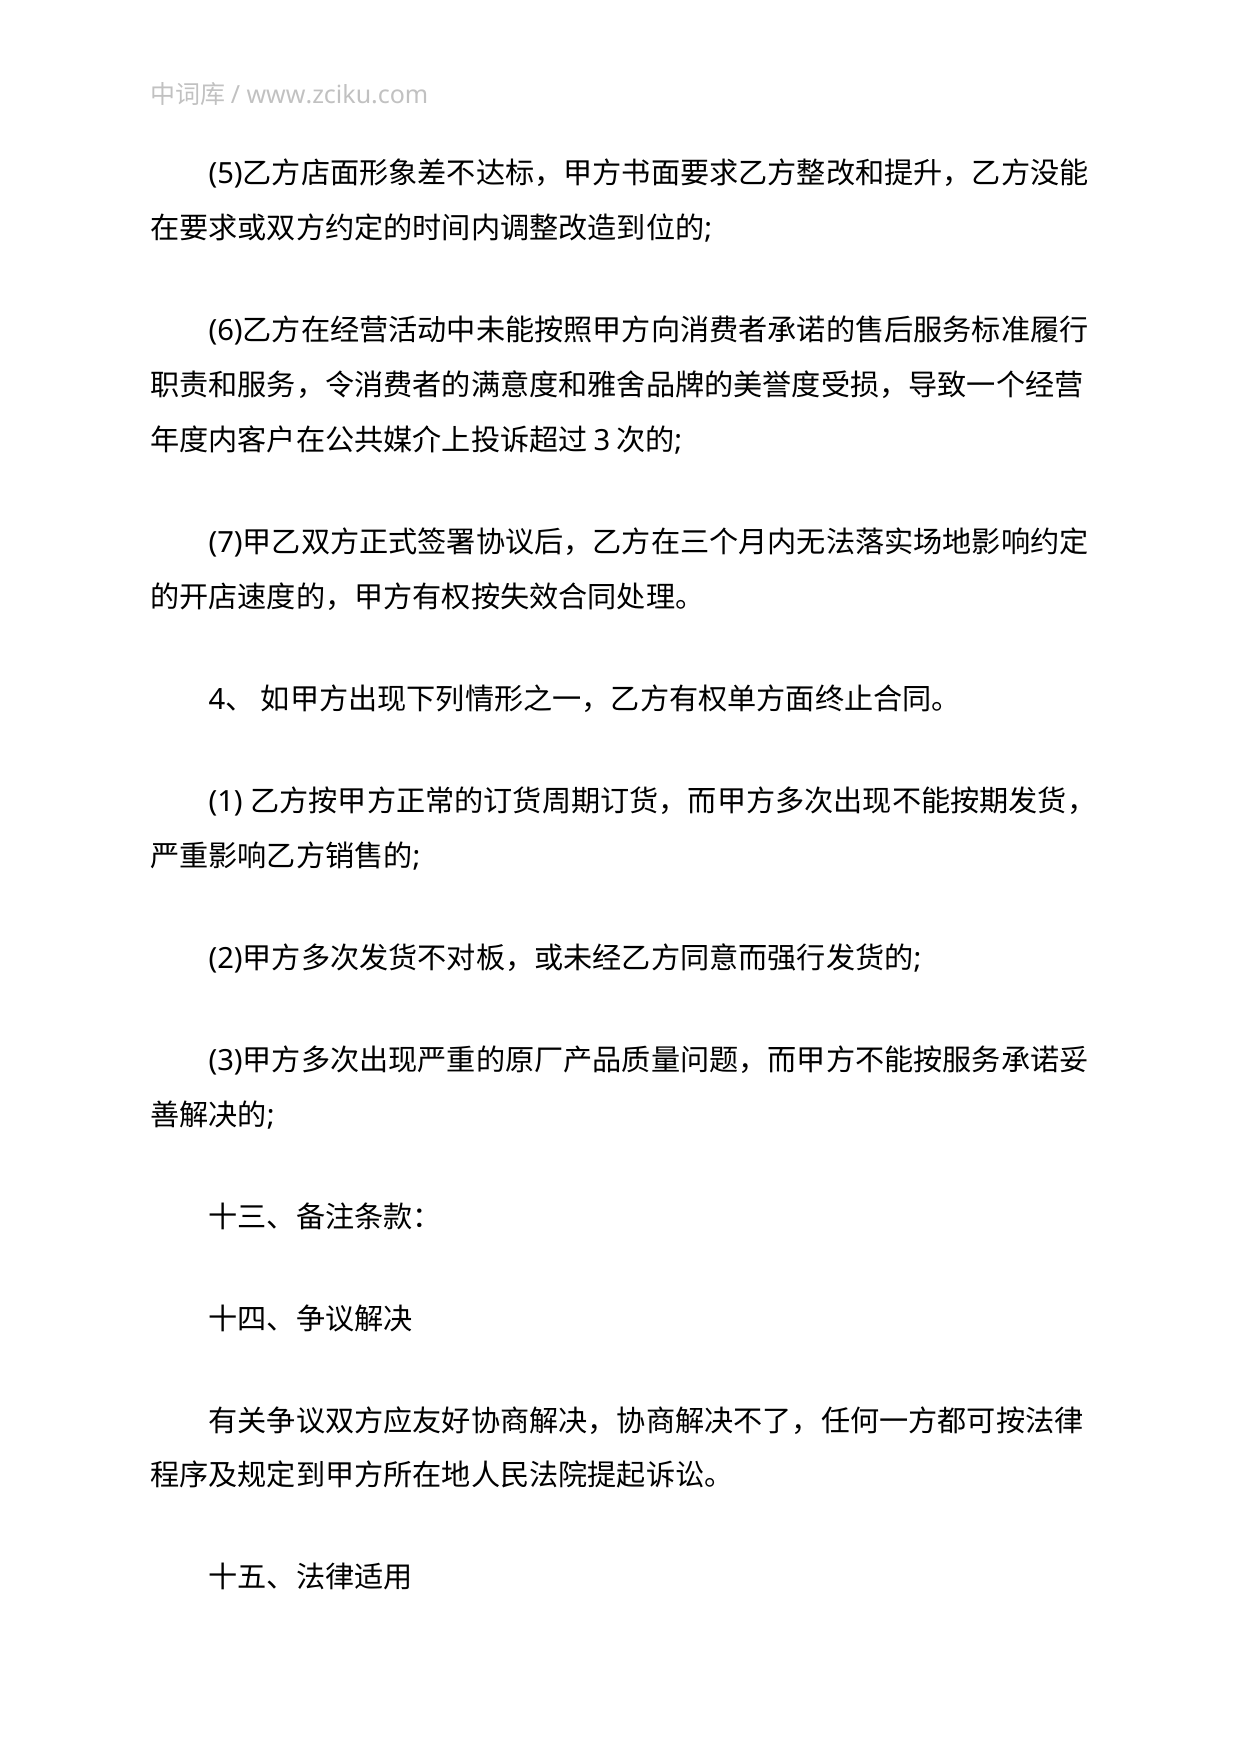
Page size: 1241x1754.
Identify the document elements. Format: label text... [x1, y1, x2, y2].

text 有关争议双方应友好协商解决，协商解决不了，任何一方都可按法律程序及规定到甲方所在地人民法院提起诉讼。 [150, 1397, 1090, 1494]
text 十三、备注条款： [150, 1193, 1090, 1236]
text (7)甲乙双方正式签署协议后，乙方在三个月内无法落实场地影响约定的开店速度的，甲方有权按失效合同处理。 [150, 519, 1090, 616]
text (1) 乙方按甲方正常的订货周期订货，而甲方多次出现不能按期发货，严重影响乙方销售的; [150, 778, 1090, 875]
text 十四、争议解决 [150, 1295, 1090, 1338]
text 十五、法律适用 [150, 1554, 1090, 1596]
text (3)甲方多次出现严重的原厂产品质量问题，而甲方不能按服务承诺妥善解决的; [150, 1037, 1090, 1134]
text 4、 如甲方出现下列情形之一，乙方有权单方面终止合同。 [150, 676, 1090, 718]
text (2)甲方多次发货不对板，或未经乙方同意而强行发货的; [150, 934, 1090, 977]
text (6)乙方在经营活动中未能按照甲方向消费者承诺的售后服务标准履行职责和服务，令消费者的满意度和雅舍品牌的美誉度受损，导致一个经营年度内客户在公共媒介上投诉超过3次的; [150, 307, 1090, 459]
text (5)乙方店面形象差不达标，甲方书面要求乙方整改和提升，乙方没能在要求或双方约定的时间内调整改造到位的; [150, 150, 1090, 247]
